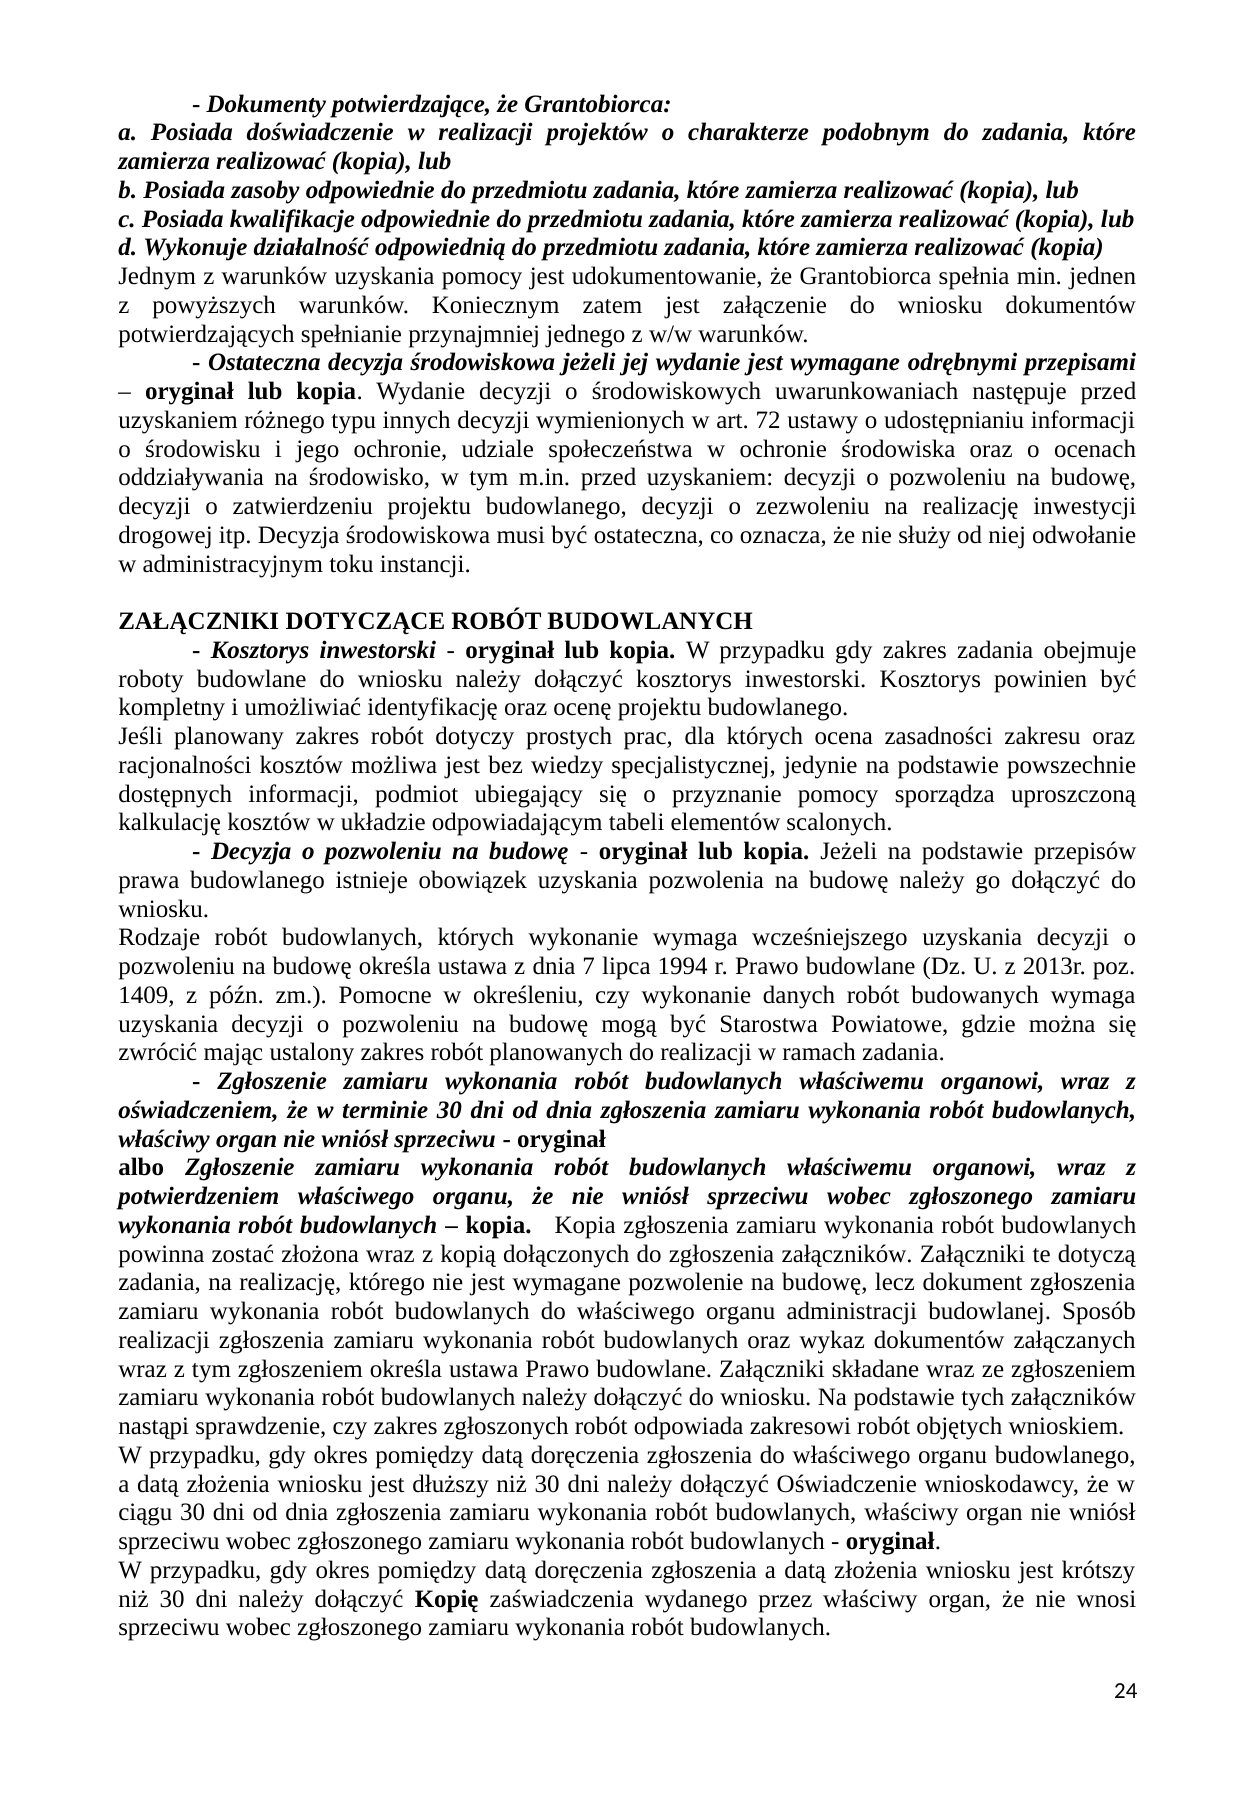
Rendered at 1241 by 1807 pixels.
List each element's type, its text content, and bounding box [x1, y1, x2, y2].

text d. Wykonuje działalność odpowiednią do przedmiotu zadania, które zamierza realizować (kopia) [118, 232, 1137, 261]
list Jednym z warunków uzyskania pomocy jest udokumentowanie, że Grantobiorca spełnia min. jednen z powyższych warunków. Koniecznym zatem jest załączenie do wniosku dokumentów potwierdzających spełnianie przynajmniej jednego z w/w warunków. [118, 261, 1137, 347]
list - Zgłoszenie zamiaru wykonania robót budowlanych właściwemu organowi, wraz z oświadczeniem, że w terminie 30 dni od dnia zgłoszenia zamiaru wykonania robót budowlanych, właściwy organ nie wniósł sprzeciwu - oryginał [118, 1066, 1137, 1152]
list ZAŁĄCZNIKI DOTYCZĄCE ROBÓT BUDOWLANYCH [118, 606, 1137, 635]
list W przypadku, gdy okres pomiędzy datą doręczenia zgłoszenia do właściwego organu budowlanego, a datą złożenia wniosku jest dłuższy niż 30 dni należy dołączyć Oświadczenie wnioskodawcy, że w ciągu 30 dni od dnia zgłoszenia zamiaru wykonania robót budowlanych, właściwy organ nie wniósł sprzeciwu wobec zgłoszonego zamiaru wykonania robót budowlanych - oryginał. [118, 1440, 1137, 1555]
text b. Posiada zasoby odpowiednie do przedmiotu zadania, które zamierza realizować (kopia), lub [118, 175, 1137, 204]
list - Ostateczna decyzja środowiskowa jeżeli jej wydanie jest wymagane odrębnymi przepisami – oryginał lub kopia. Wydanie decyzji o środowiskowych uwarunkowaniach następuje przed uzyskaniem różnego typu innych decyzji wymienionych w art. 72 ustawy o udostępnianiu informacji o środowisku i jego ochronie, udziale społeczeństwa w ochronie środowiska oraz o ocenach oddziaływania na środowisko, w tym m.in. przed uzyskaniem: decyzji o pozwoleniu na budowę, decyzji o zatwierdzeniu projektu budowlanego, decyzji o zezwoleniu na realizację inwestycji drogowej itp. Decyzja środowiskowa musi być ostateczna, co oznacza, że nie służy od niej odwołanie w administracyjnym toku instancji. [118, 347, 1137, 577]
text a. Posiada doświadczenie w realizacji projektów o charakterze podobnym do zadania, które zamierza realizować (kopia), lub [118, 117, 1137, 175]
list - Decyzja o pozwoleniu na budowę - oryginał lub kopia. Jeżeli na podstawie przepisów prawa budowlanego istnieje obowiązek uzyskania pozwolenia na budowę należy go dołączyć do wniosku. [118, 836, 1137, 922]
list Jeśli planowany zakres robót dotyczy prostych prac, dla których ocena zasadności zakresu oraz racjonalności kosztów możliwa jest bez wiedzy specjalistycznej, jedynie na podstawie powszechnie dostępnych informacji, podmiot ubiegający się o przyznanie pomocy sporządza uproszczoną kalkulację kosztów w układzie odpowiadającym tabeli elementów scalonych. [118, 721, 1137, 836]
text c. Posiada kwalifikacje odpowiednie do przedmiotu zadania, które zamierza realizować (kopia), lub [118, 204, 1137, 232]
list W przypadku, gdy okres pomiędzy datą doręczenia zgłoszenia a datą złożenia wniosku jest krótszy niż 30 dni należy dołączyć Kopię zaświadczenia wydanego przez właściwy organ, że nie wnosi sprzeciwu wobec zgłoszonego zamiaru wykonania robót budowlanych. [118, 1555, 1137, 1641]
list - Kosztorys inwestorski - oryginał lub kopia. W przypadku gdy zakres zadania obejmuje roboty budowlane do wniosku należy dołączyć kosztorys inwestorski. Kosztorys powinien być kompletny i umożliwiać identyfikację oraz ocenę projektu budowlanego. [118, 635, 1137, 721]
text albo Zgłoszenie zamiaru wykonania robót budowlanych właściwemu organowi, wraz z potwierdzeniem właściwego organu, że nie wniósł sprzeciwu wobec zgłoszonego zamiaru wykonania robót budowlanych – kopia. Kopia zgłoszenia zamiaru wykonania robót budowlanych powinna zostać złożona wraz z kopią dołączonych do zgłoszenia załączników. Załączniki te dotyczą zadania, na realizację, którego nie jest wymagane pozwolenie na budowę, lecz dokument zgłoszenia zamiaru wykonania robót budowlanych do właściwego organu administracji budowlanej. Sposób realizacji zgłoszenia zamiaru wykonania robót budowlanych oraz wykaz dokumentów załączanych wraz z tym zgłoszeniem określa ustawa Prawo budowlane. Załączniki składane wraz ze zgłoszeniem zamiaru wykonania robót budowlanych należy dołączyć do wniosku. Na podstawie tych załączników nastąpi sprawdzenie, czy zakres zgłoszonych robót odpowiada zakresowi robót objętych wnioskiem. [118, 1152, 1137, 1440]
list - Dokumenty potwierdzające, że Grantobiorca: [118, 89, 1137, 117]
list Rodzaje robót budowlanych, których wykonanie wymaga wcześniejszego uzyskania decyzji o pozwoleniu na budowę określa ustawa z dnia 7 lipca 1994 r. Prawo budowlane (Dz. U. z 2013r. poz. 1409, z późn. zm.). Pomocne w określeniu, czy wykonanie danych robót budowanych wymaga uzyskania decyzji o pozwoleniu na budowę mogą być Starostwa Powiatowe, gdzie można się zwrócić mając ustalony zakres robót planowanych do realizacji w ramach zadania. [118, 922, 1137, 1066]
